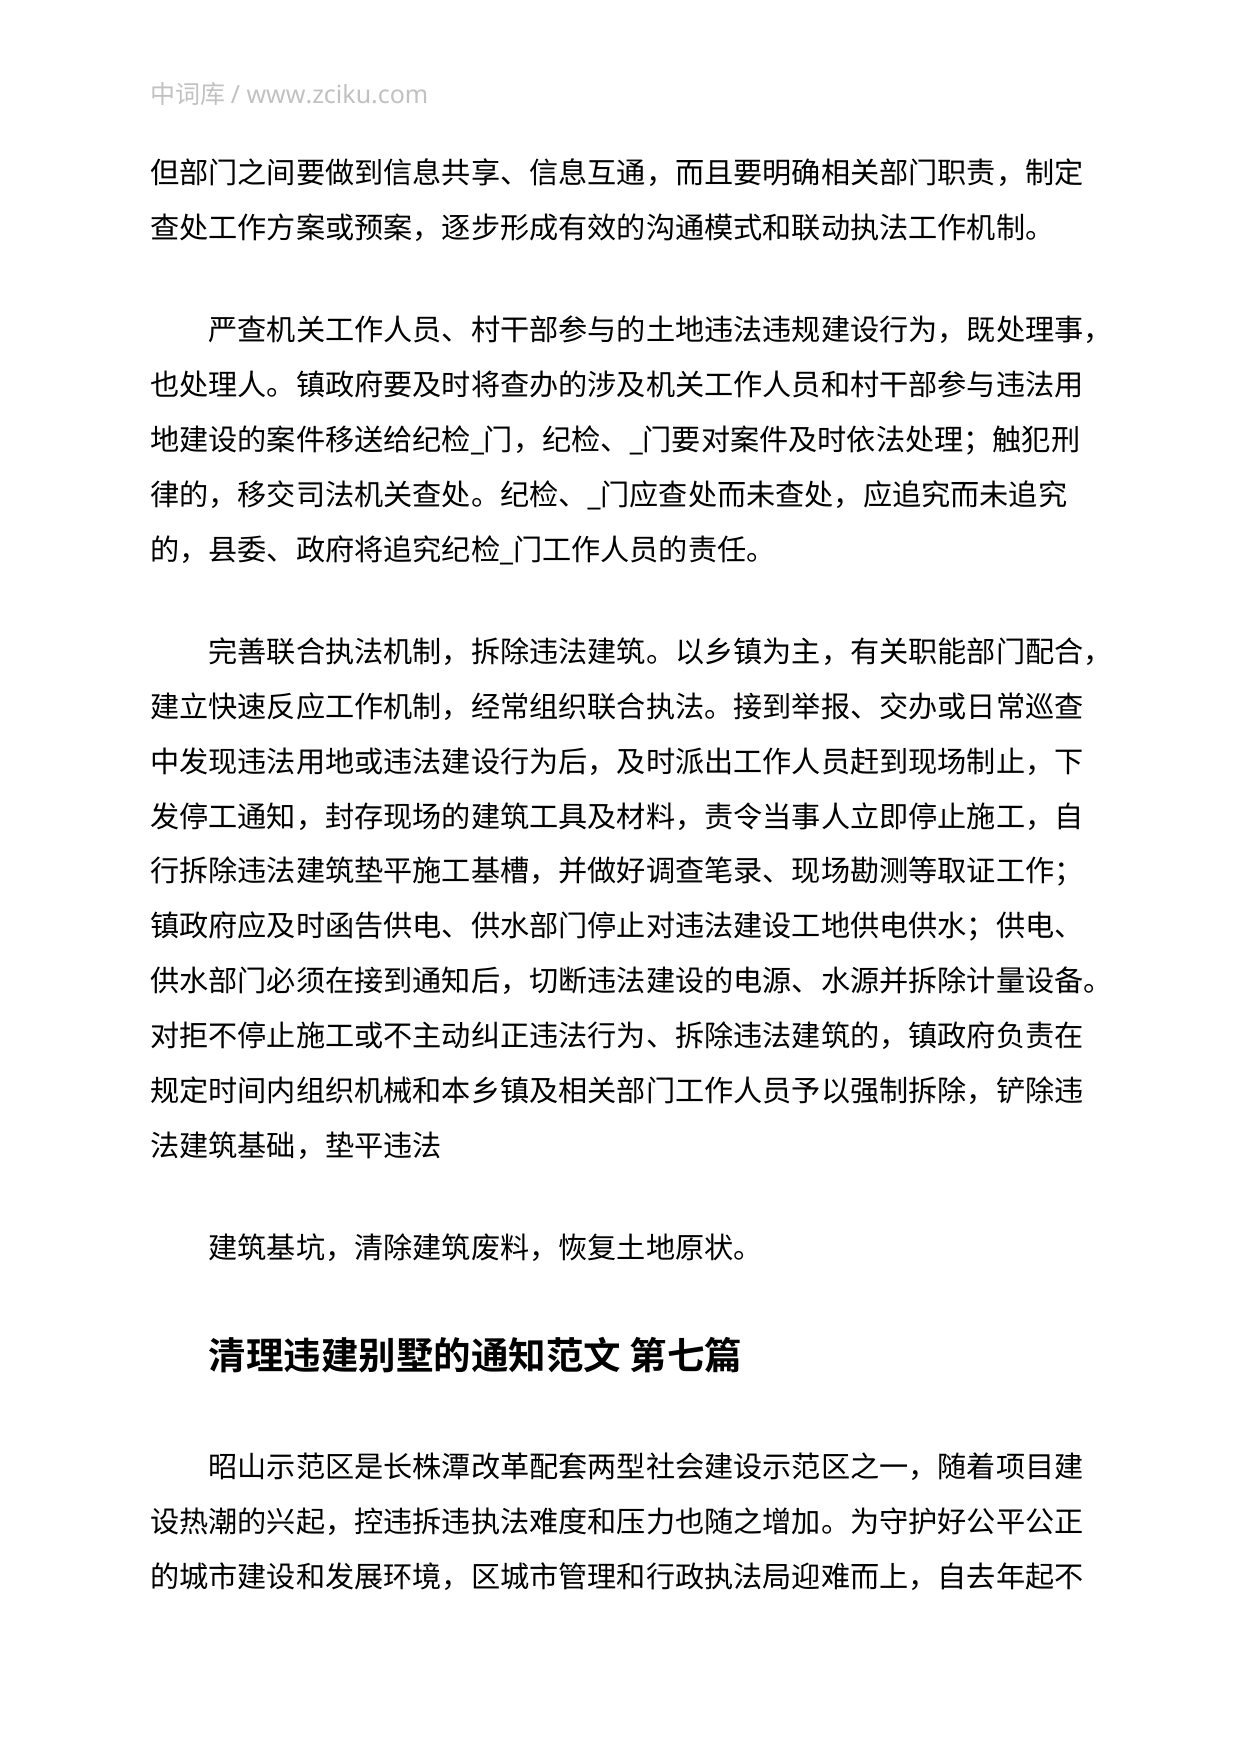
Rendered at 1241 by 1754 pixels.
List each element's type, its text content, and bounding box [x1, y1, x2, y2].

text 建筑基坑，清除建筑废料，恢复土地原状。 [150, 1224, 1090, 1267]
text 清理违建别墅的通知范文 第七篇 [150, 1326, 1090, 1380]
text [150, 1443, 1090, 1596]
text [150, 150, 1090, 247]
text 严查机关工作人员、村干部参与的土地违法违规建设行为，既处理事，也处理人。镇政府要及时将查办的涉及机关工作人员和村干部参与违法用地建设的案件移送给纪检_门，纪检、_门要对案件及时依法处理；触犯刑律的，移交司法机关查处。纪检、_门应查处而未查处，应追究而未追究的，县委、政府将追究纪检_门工作人员的责任。 [150, 307, 1090, 569]
text 完善联合执法机制，拆除违法建筑。以乡镇为主，有关职能部门配合，建立快速反应工作机制，经常组织联合执法。接到举报、交办或日常巡查中发现违法用地或违法建设行为后，及时派出工作人员赶到现场制止，下发停工通知，封存现场的建筑工具及材料，责令当事人立即停止施工，自行拆除违法建筑垫平施工基槽，并做好调查笔录、现场勘测等取证工作；镇政府应及时函告供电、供水部门停止对违法建设工地供电供水；供电、供水部门必须在接到通知后，切断违法建设的电源、水源并拆除计量设备。对拒不停止施工或不主动纠正违法行为、拆除违法建筑的，镇政府负责在规定时间内组织机械和本乡镇及相关部门工作人员予以强制拆除，铲除违法建筑基础，垫平违法 [150, 628, 1090, 1165]
